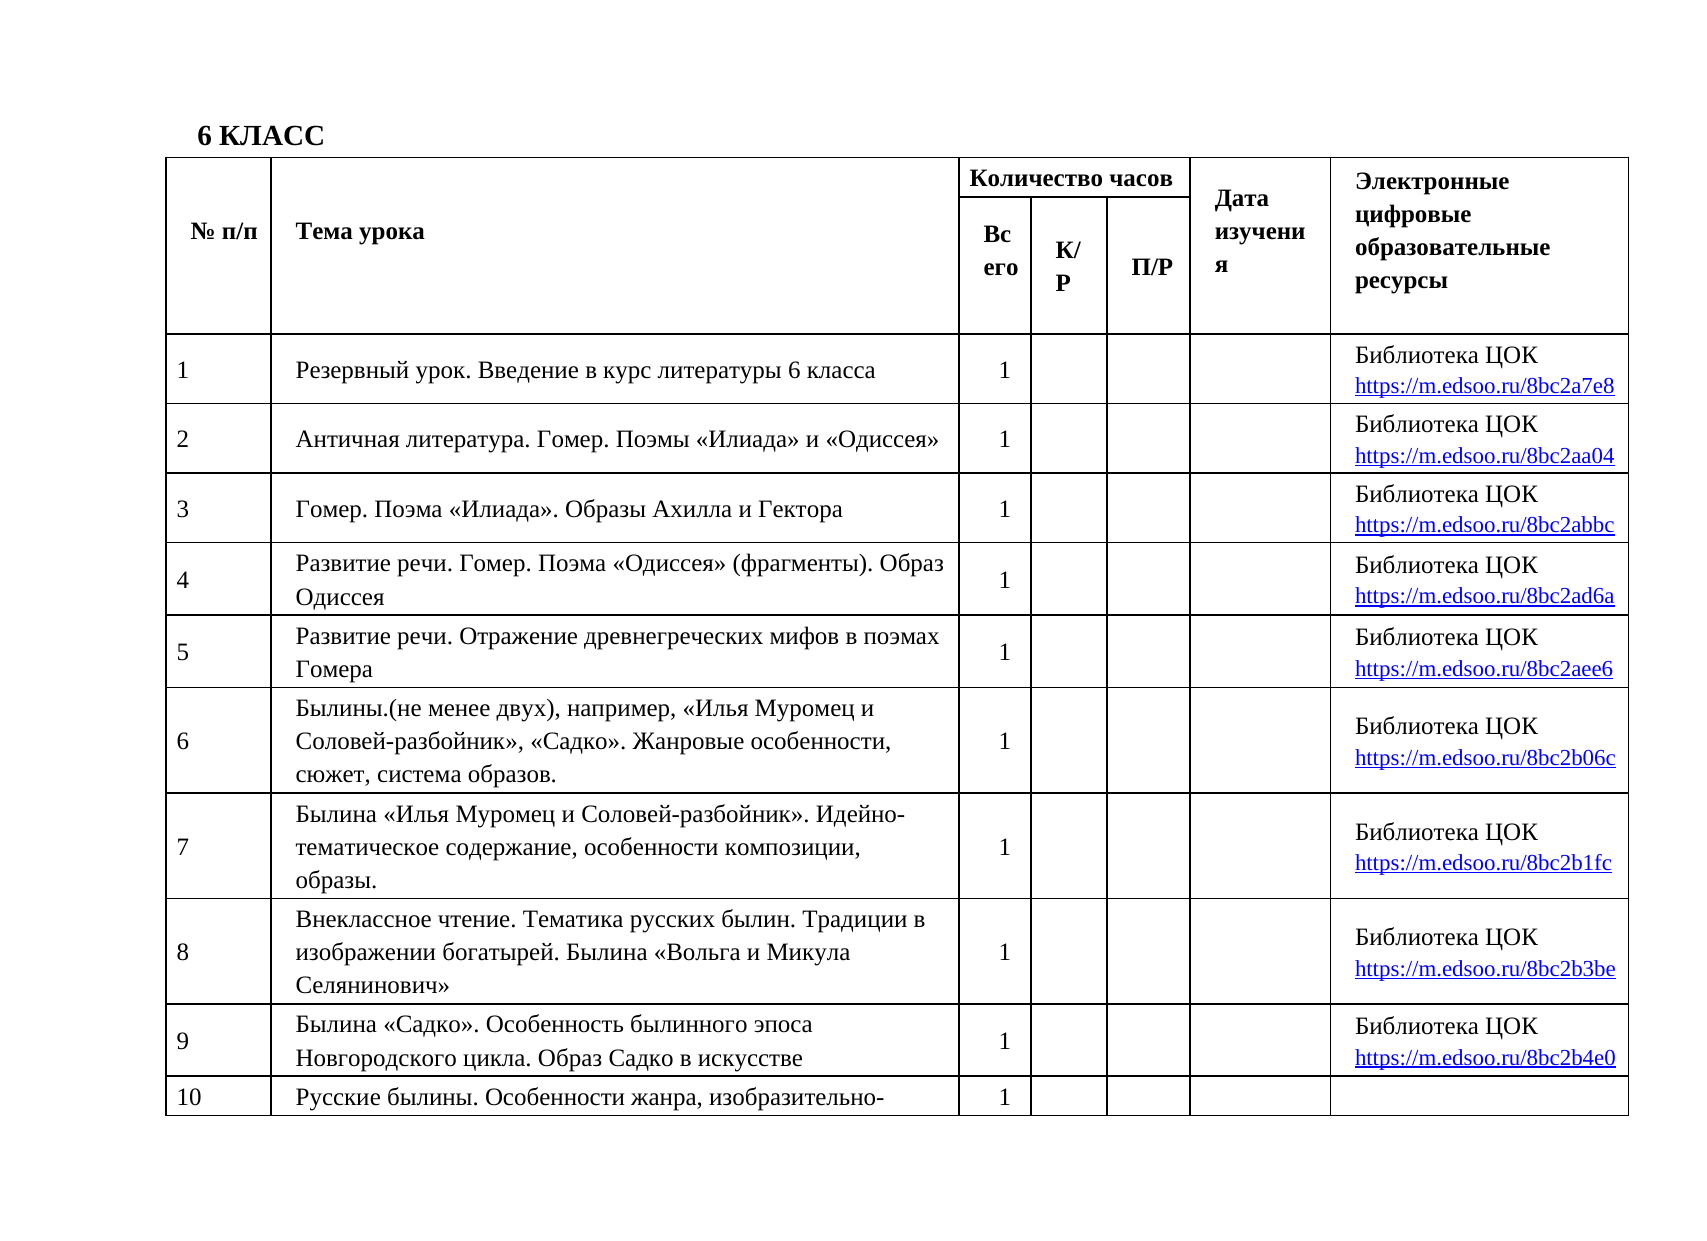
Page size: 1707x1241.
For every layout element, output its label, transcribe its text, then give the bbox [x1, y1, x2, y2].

table_cell Всего [960, 198, 1030, 333]
table_cell Библиотека ЦОК https://m.edsoo.ru/8bc2abbc [1331, 474, 1628, 542]
table_cell [1191, 1005, 1330, 1075]
table_cell Библиотека ЦОК https://m.edsoo.ru/8bc2ad6a [1331, 543, 1628, 614]
table_cell [1032, 335, 1106, 403]
table_cell 1 [960, 335, 1030, 403]
table_cell [1032, 474, 1106, 542]
table_header Дата изучения [1191, 158, 1330, 333]
table_cell [1191, 688, 1330, 792]
table_cell Библиотека ЦОК https://m.edsoo.ru/8bc2b4e0 [1331, 1005, 1628, 1075]
table_cell Библиотека ЦОК https://m.edsoo.ru/8bc2aa04 [1331, 404, 1628, 472]
table_cell [1108, 543, 1189, 614]
table_cell 9 [167, 1005, 270, 1075]
table_cell 4 [167, 543, 270, 614]
table_cell Библиотека ЦОК https://m.edsoo.ru/8bc2b3be [1331, 899, 1628, 1003]
table_cell [1191, 616, 1330, 687]
table_cell [1191, 1077, 1330, 1114]
table_cell [1108, 404, 1189, 472]
table_cell 2 [167, 404, 270, 472]
table_cell 1 [960, 1005, 1030, 1075]
table_cell [1191, 474, 1330, 542]
table_cell [1191, 404, 1330, 472]
table_header № п/п [167, 158, 270, 333]
table_cell Библиотека ЦОК https://m.edsoo.ru/8bc2b06c [1331, 688, 1628, 792]
table_cell Античная литература. Гомер. Поэмы «Илиада» и «Одиссея» [272, 404, 958, 472]
table_cell [1032, 794, 1106, 897]
table_cell Внеклассное чтение. Тематика русских былин. Традиции в изображении богатырей. Былина «Вольга и Микула Селянинович» [272, 899, 958, 1003]
table_cell П/Р [1108, 198, 1189, 333]
table_cell 1 [960, 794, 1030, 897]
table_cell [1191, 335, 1330, 403]
table_cell 3 [167, 474, 270, 542]
table_cell Библиотека ЦОК https://m.edsoo.ru/8bc2a7e8 [1331, 335, 1628, 403]
table_cell Библиотека ЦОК https://m.edsoo.ru/8bc2b1fc [1331, 794, 1628, 897]
table_cell [1108, 1005, 1189, 1075]
table_cell [1108, 794, 1189, 897]
table_header Количество часов [960, 158, 1189, 196]
table_cell [1032, 616, 1106, 687]
table_cell [1108, 899, 1189, 1003]
table_cell 1 [960, 543, 1030, 614]
table_cell 10 [167, 1077, 270, 1114]
table_cell 1 [960, 474, 1030, 542]
table_cell [1108, 474, 1189, 542]
table_cell [1032, 688, 1106, 792]
table_cell Былина «Илья Муромец и Соловей-разбойник». Идейно-тематическое содержание, особенности композиции, образы. [272, 794, 958, 897]
table_cell 6 [167, 688, 270, 792]
table_cell [1331, 1077, 1628, 1114]
table_cell 8 [167, 899, 270, 1003]
table_cell Резервный урок. Введение в курс литературы 6 класса [272, 335, 958, 403]
table_cell [1032, 543, 1106, 614]
table_cell [1108, 1077, 1189, 1114]
table_header Электронные цифровые образовательные ресурсы [1331, 158, 1628, 333]
table_cell Библиотека ЦОК https://m.edsoo.ru/8bc2aee6 [1331, 616, 1628, 687]
table_cell [1191, 794, 1330, 897]
table_cell 1 [960, 899, 1030, 1003]
table_cell 1 [960, 404, 1030, 472]
table_cell [1032, 899, 1106, 1003]
table_cell [1108, 335, 1189, 403]
table_header Тема урока [272, 158, 958, 333]
table_cell 1 [960, 688, 1030, 792]
table_cell К/Р [1032, 198, 1106, 333]
table_cell Развитие речи. Отражение древнегреческих мифов в поэмах Гомера [272, 616, 958, 687]
table_cell Развитие речи. Гомер. Поэма «Одиссея» (фрагменты). Образ Одиссея [272, 543, 958, 614]
table_cell [1108, 616, 1189, 687]
table_cell [1108, 688, 1189, 792]
table_cell 1 [167, 335, 270, 403]
table_cell 1 [960, 1077, 1030, 1114]
table_cell Гомер. Поэма «Илиада». Образы Ахилла и Гектора [272, 474, 958, 542]
table_cell 7 [167, 794, 270, 897]
table_cell [1191, 899, 1330, 1003]
table_cell [1032, 404, 1106, 472]
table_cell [272, 1077, 958, 1114]
text 6 КЛАСС [190, 118, 1618, 152]
table_cell 5 [167, 616, 270, 687]
table_cell 1 [960, 616, 1030, 687]
table_cell [1032, 1005, 1106, 1075]
table_cell [1032, 1077, 1106, 1114]
table_cell Былина «Садко». Особенность былинного эпоса Новгородского цикла. Образ Садко в искусстве [272, 1005, 958, 1075]
table_cell [1191, 543, 1330, 614]
table_cell Былины.(не менее двух), например, «Илья Муромец и Соловей-разбойник», «Садко». Жанровые особенности, сюжет, система образов. [272, 688, 958, 792]
